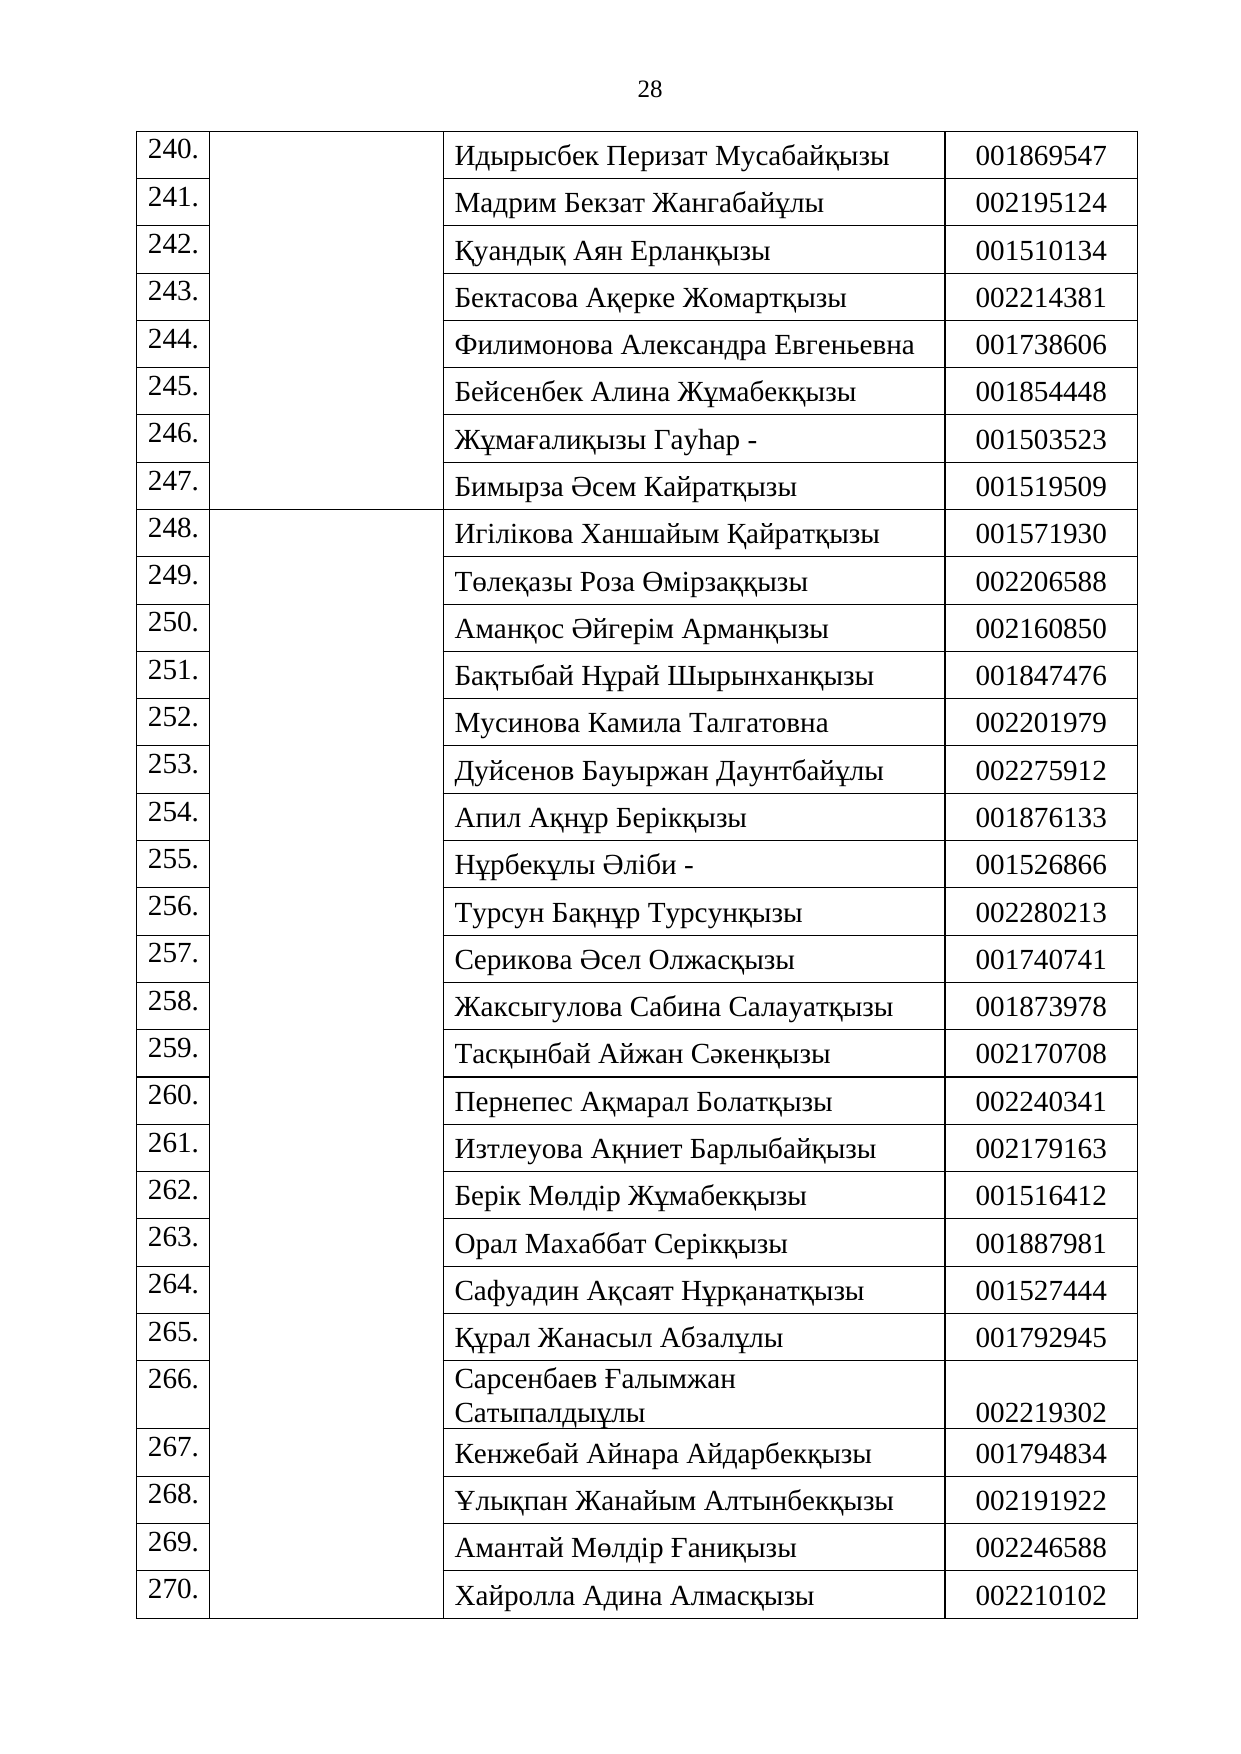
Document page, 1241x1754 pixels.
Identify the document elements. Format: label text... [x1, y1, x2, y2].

table_cell Дуйсенов Бауыржан Даунтбайұлы [444, 746, 944, 793]
table_cell Бектасова Ақерке Жомартқызы [444, 274, 944, 320]
table_cell Нұрбекұлы Әліби - [444, 841, 944, 887]
table_cell 001854448 [946, 368, 1137, 414]
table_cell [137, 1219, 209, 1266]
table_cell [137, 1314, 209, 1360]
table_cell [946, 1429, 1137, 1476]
table_cell 002160850 [946, 605, 1137, 651]
table_cell Серикова Әсел Олжасқызы [444, 936, 944, 982]
table_cell [137, 510, 209, 556]
table_cell [137, 368, 209, 414]
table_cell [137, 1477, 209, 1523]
table_cell Аманқос Әйгерім Арманқызы [444, 605, 944, 651]
table_cell [137, 557, 209, 603]
table_cell [137, 1078, 209, 1124]
table_cell [137, 983, 209, 1029]
table_cell Пернепес Ақмарал Болатқызы [444, 1078, 944, 1124]
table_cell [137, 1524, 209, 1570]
table_cell 001519509 [946, 463, 1137, 509]
table_cell [137, 415, 209, 462]
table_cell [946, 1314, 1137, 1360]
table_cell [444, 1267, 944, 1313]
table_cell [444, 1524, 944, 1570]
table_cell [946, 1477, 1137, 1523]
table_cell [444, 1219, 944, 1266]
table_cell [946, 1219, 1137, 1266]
table_cell Берік Мөлдір Жұмабекқызы [444, 1172, 944, 1218]
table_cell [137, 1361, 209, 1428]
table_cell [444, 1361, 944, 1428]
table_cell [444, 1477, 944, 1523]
table_cell 001738606 [946, 321, 1137, 367]
table_cell Филимонова Александра Евгеньевна [444, 321, 944, 367]
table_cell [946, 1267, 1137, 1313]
table_cell Мусинова Камила Талгатовна [444, 699, 944, 745]
table_cell 002201979 [946, 699, 1137, 745]
table_cell [137, 132, 209, 178]
table_cell 001876133 [946, 794, 1137, 840]
table_cell Бимырза Әсем Кайратқызы [444, 463, 944, 509]
table_cell 001869547 [946, 132, 1137, 178]
table_cell 002170708 [946, 1030, 1137, 1076]
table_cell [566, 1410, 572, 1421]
table_cell Турсун Бақнұр Турсунқызы [444, 888, 944, 934]
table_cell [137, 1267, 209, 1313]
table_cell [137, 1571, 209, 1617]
table_cell [137, 1125, 209, 1171]
table_cell 002240341 [946, 1078, 1137, 1124]
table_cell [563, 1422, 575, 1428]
table_cell 001873978 [946, 983, 1137, 1029]
table_cell [137, 699, 209, 745]
table_cell Апил Ақнұр Берікқызы [444, 794, 944, 840]
table_cell Жаксыгулова Сабина Салауатқызы [444, 983, 944, 1029]
table_cell Тасқынбай Айжан Сәкенқызы [444, 1030, 944, 1076]
table_cell [137, 1172, 209, 1218]
table_cell 002280213 [946, 888, 1137, 934]
table_cell Идырысбек Перизат Мусабайқызы [444, 132, 944, 178]
table_cell Жұмағалиқызы Гауһар - [444, 415, 944, 462]
table_cell [137, 888, 209, 934]
table_cell [137, 841, 209, 887]
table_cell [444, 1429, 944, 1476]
table_cell [137, 746, 209, 793]
table_cell [137, 1030, 209, 1076]
table_cell [137, 274, 209, 320]
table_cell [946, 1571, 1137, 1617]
table_cell [137, 936, 209, 982]
table_cell 001526866 [946, 841, 1137, 887]
table_cell Төлеқазы Роза Өмірзаққызы [444, 557, 944, 603]
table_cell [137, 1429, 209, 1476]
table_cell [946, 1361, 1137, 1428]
table_cell Бейсенбек Алина Жұмабекқызы [444, 368, 944, 414]
table_cell 001516412 [946, 1172, 1137, 1218]
table_cell 002275912 [946, 746, 1137, 793]
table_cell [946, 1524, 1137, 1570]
table_cell [137, 179, 209, 225]
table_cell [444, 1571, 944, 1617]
table_cell Изтлеуова Ақниет Барлыбайқызы [444, 1125, 944, 1171]
table_cell [137, 463, 209, 509]
table_cell [137, 605, 209, 651]
table_cell Бақтыбай Нұрай Шырынханқызы [444, 652, 944, 698]
table_cell 001571930 [946, 510, 1137, 556]
table_cell [137, 794, 209, 840]
table_cell [137, 226, 209, 272]
table_cell Қуандық Аян Ерланқызы [444, 226, 944, 272]
table_cell 002206588 [946, 557, 1137, 603]
table_cell 001510134 [946, 226, 1137, 272]
table_cell Мадрим Бекзат Жангабайұлы [444, 179, 944, 225]
table_cell 001847476 [946, 652, 1137, 698]
table_cell 002214381 [946, 274, 1137, 320]
table_cell 001740741 [946, 936, 1137, 982]
table_cell 002195124 [946, 179, 1137, 225]
table_cell 001503523 [946, 415, 1137, 462]
table_cell 002179163 [946, 1125, 1137, 1171]
table_cell [137, 321, 209, 367]
table_cell Игілікова Ханшайым Қайратқызы [444, 510, 944, 556]
table_cell [210, 510, 443, 1617]
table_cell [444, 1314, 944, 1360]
table_cell [137, 652, 209, 698]
